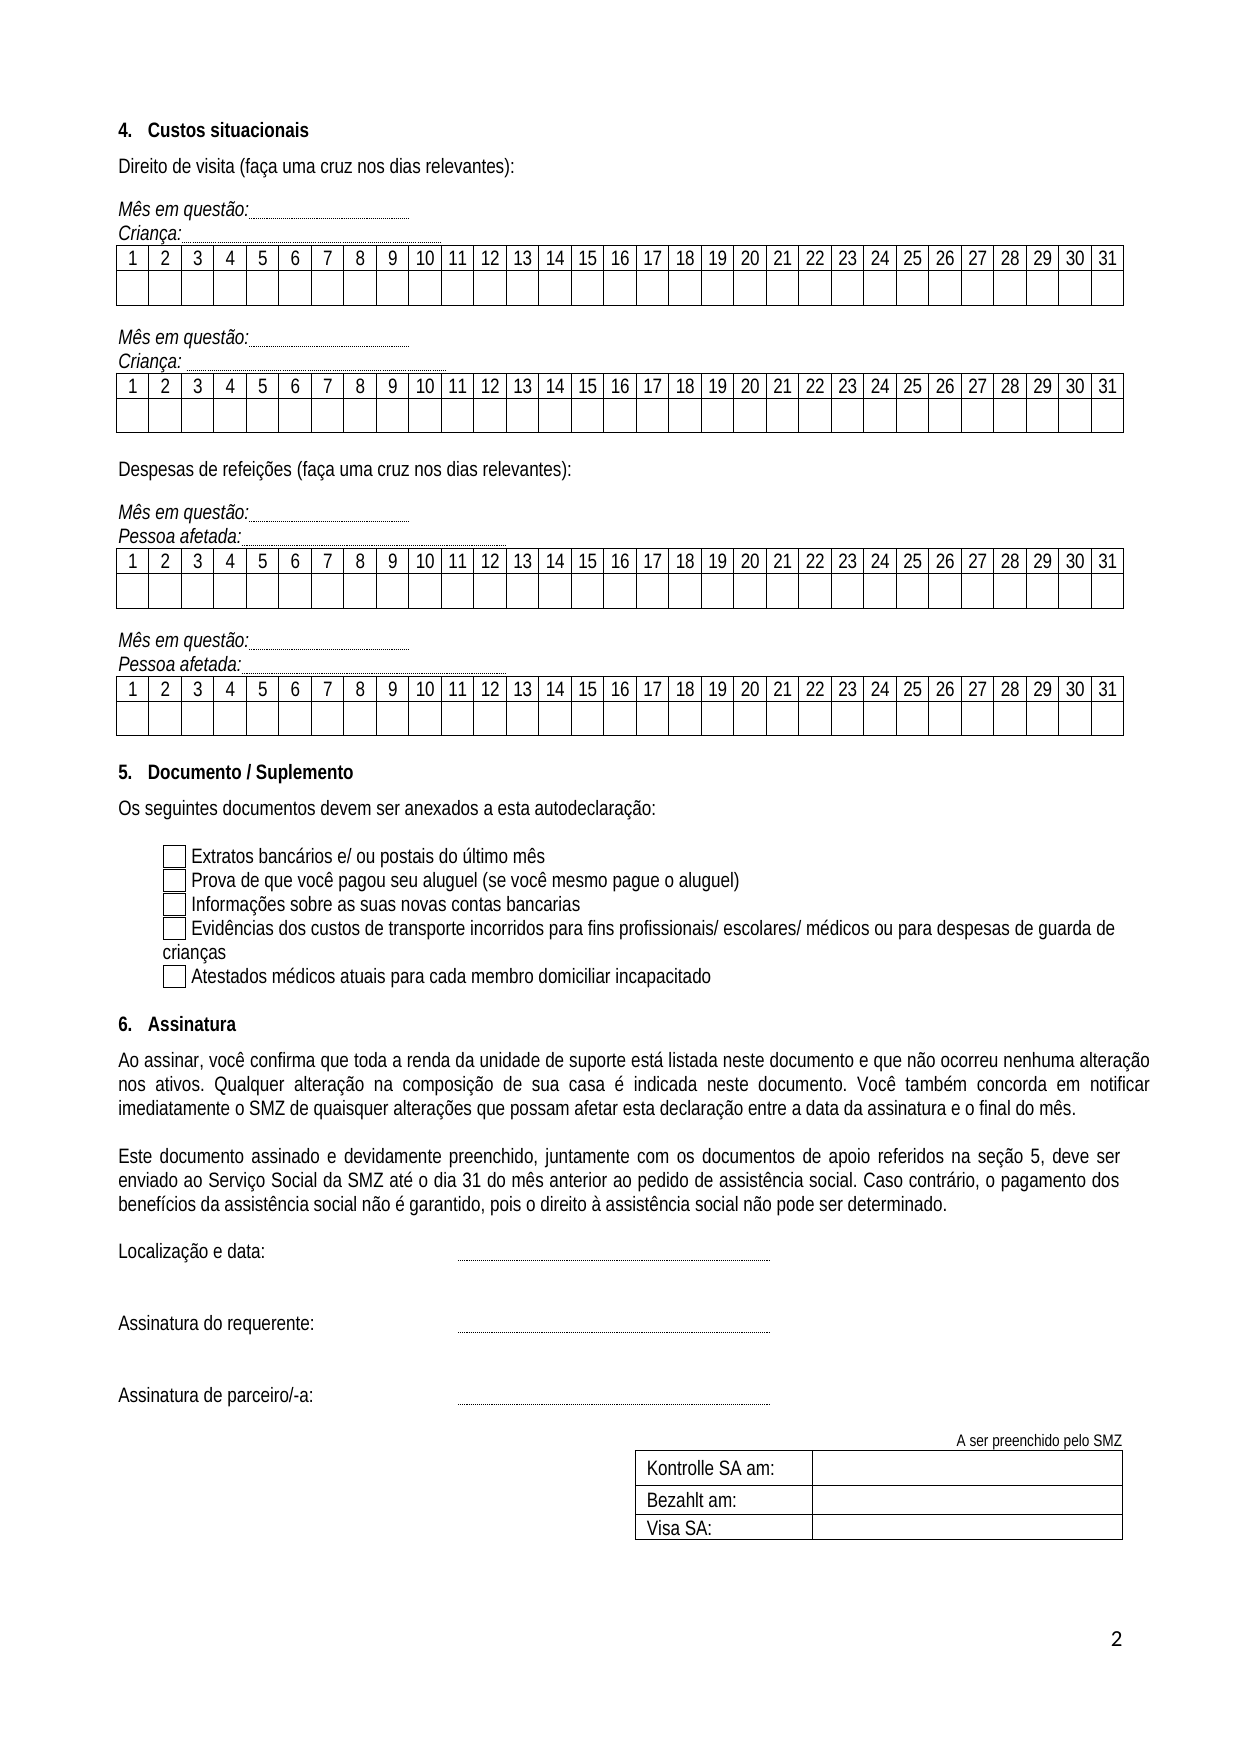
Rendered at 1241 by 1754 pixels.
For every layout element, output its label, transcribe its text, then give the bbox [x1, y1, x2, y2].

table_cell [994, 399, 1026, 432]
table_cell [539, 702, 571, 735]
table_cell [994, 574, 1026, 608]
table_header 2 [149, 246, 181, 270]
table_cell [637, 399, 668, 432]
table_cell [539, 271, 571, 304]
table_header 9 [377, 677, 408, 701]
text Assinatura do requerente: [118, 1311, 1122, 1335]
table_header 22 [799, 549, 831, 573]
table_cell [442, 399, 473, 432]
text Pessoa afetada: [118, 524, 1122, 548]
table_header 3 [182, 246, 213, 270]
table_cell [604, 271, 636, 304]
table_header 14 [539, 246, 571, 270]
table_header 13 [507, 246, 538, 270]
table_cell [442, 574, 473, 608]
text Atestados médicos atuais para cada membro domiciliar incapacitado [162, 964, 1122, 988]
table_header 14 [539, 677, 571, 701]
table_cell [767, 271, 798, 304]
table_header 13 [507, 374, 538, 398]
table_cell [1059, 574, 1091, 608]
table_cell [669, 574, 701, 608]
table_cell [669, 399, 701, 432]
text Informações sobre as suas novas contas bancarias [162, 892, 1122, 916]
table_header 21 [767, 374, 798, 398]
table_header 30 [1059, 677, 1091, 701]
table_header 28 [994, 374, 1026, 398]
table_cell [897, 574, 928, 608]
table_cell [507, 399, 538, 432]
table_cell [637, 574, 668, 608]
table_cell [507, 702, 538, 735]
table_header 1 [117, 374, 148, 398]
table_header 2 [149, 374, 181, 398]
table_cell [767, 399, 798, 432]
table_cell [1092, 702, 1123, 735]
table_header 10 [409, 549, 441, 573]
table_header 8 [344, 246, 376, 270]
table_header 22 [799, 677, 831, 701]
table_header 2 [149, 549, 181, 573]
table_header 16 [604, 549, 636, 573]
table_header 3 [182, 677, 213, 701]
table_header 17 [637, 677, 668, 701]
table_header 16 [604, 374, 636, 398]
text Evidências dos custos de transporte incorridos para fins profissionais/ escolares/ médicos ou para despesas de guarda de crianças [162, 916, 1122, 964]
table_cell [214, 702, 246, 735]
table_header 1 [117, 677, 148, 701]
table_cell [572, 574, 603, 608]
table_cell [832, 399, 863, 432]
table_cell [734, 574, 766, 608]
table_cell [1092, 399, 1123, 432]
table_cell [1092, 574, 1123, 608]
table_header 12 [474, 374, 506, 398]
text Criança: [118, 221, 1122, 245]
list Custos situacionais [118, 118, 1122, 142]
table_cell [149, 702, 181, 735]
table_cell [1027, 399, 1058, 432]
text Criança: [118, 349, 1122, 373]
table_cell [572, 702, 603, 735]
table_header 21 [767, 246, 798, 270]
table_header 7 [312, 677, 343, 701]
table_cell [474, 702, 506, 735]
table_header 26 [929, 549, 961, 573]
table_cell [604, 702, 636, 735]
text Ao assinar, você confirma que toda a renda da unidade de suporte está listada neste documento e que não ocorreu nenhuma alteração nos ativos. Qualquer alteração na composição de sua casa é indicada neste documento. Você também concorda em notificar imediatamente o SMZ de quaisquer alterações que possam afetar esta declaração entre a data da assinatura e o final do mês. [118, 1048, 1152, 1120]
table_cell [813, 1515, 1122, 1539]
table_cell [377, 702, 408, 735]
table_header 23 [832, 374, 863, 398]
text Mês em questão: [118, 500, 1122, 524]
table_cell [247, 271, 278, 304]
table_cell [1059, 399, 1091, 432]
table_cell [864, 399, 896, 432]
table_header 27 [962, 374, 993, 398]
table_header 18 [669, 549, 701, 573]
table_header 1 [117, 246, 148, 270]
table_cell [279, 702, 311, 735]
table_cell [409, 574, 441, 608]
table_cell [897, 399, 928, 432]
table_cell [182, 271, 213, 304]
table_header 22 [799, 246, 831, 270]
table_cell [377, 574, 408, 608]
table_cell [344, 574, 376, 608]
table_header 8 [344, 374, 376, 398]
table_cell [539, 399, 571, 432]
text Mês em questão: [118, 197, 1122, 221]
table_cell [149, 271, 181, 304]
table_header 23 [832, 246, 863, 270]
table_header 21 [767, 549, 798, 573]
table_cell [474, 574, 506, 608]
table_header 12 [474, 246, 506, 270]
table_cell [702, 271, 733, 304]
table_cell [539, 574, 571, 608]
table_cell [929, 271, 961, 304]
table_cell [929, 574, 961, 608]
table_header 24 [864, 549, 896, 573]
table_header 7 [312, 549, 343, 573]
table_cell [312, 271, 343, 304]
table_header 16 [604, 677, 636, 701]
table_header 31 [1092, 374, 1123, 398]
table_header 28 [994, 677, 1026, 701]
table_header 2 [149, 677, 181, 701]
table_header 11 [442, 374, 473, 398]
table_header 30 [1059, 246, 1091, 270]
table_header 20 [734, 246, 766, 270]
table_cell [799, 702, 831, 735]
table_header 26 [929, 374, 961, 398]
table_header 19 [702, 246, 733, 270]
table_cell [507, 271, 538, 304]
table_header 28 [994, 549, 1026, 573]
table_header 11 [442, 549, 473, 573]
table_header 17 [637, 549, 668, 573]
table_header 1 [117, 549, 148, 573]
table_header 12 [474, 549, 506, 573]
table_cell [117, 574, 148, 608]
table_header 27 [962, 677, 993, 701]
table_header 5 [247, 677, 278, 701]
table_header 23 [832, 677, 863, 701]
table_header 30 [1059, 374, 1091, 398]
text Despesas de refeições (faça uma cruz nos dias relevantes): [118, 457, 1122, 481]
table_cell [669, 702, 701, 735]
table_cell [442, 702, 473, 735]
table_cell [813, 1486, 1122, 1514]
text Assinatura de parceiro/-a: [118, 1383, 1122, 1407]
text Pessoa afetada: [118, 652, 1122, 676]
table_header 8 [344, 677, 376, 701]
table_cell [507, 574, 538, 608]
table_header 26 [929, 246, 961, 270]
table_cell [312, 702, 343, 735]
text Direito de visita (faça uma cruz nos dias relevantes): [118, 154, 1122, 178]
table_cell [409, 702, 441, 735]
table_cell [799, 271, 831, 304]
table_header 5 [247, 374, 278, 398]
table_header 14 [539, 374, 571, 398]
table_cell [117, 702, 148, 735]
table_header 29 [1027, 677, 1058, 701]
table_header 6 [279, 374, 311, 398]
table_cell [962, 271, 993, 304]
table_cell [344, 399, 376, 432]
table_cell [344, 702, 376, 735]
table_header 4 [214, 246, 246, 270]
text Os seguintes documentos devem ser anexados a esta autodeclaração: [118, 796, 1122, 820]
table_header 19 [702, 677, 733, 701]
table_cell [832, 702, 863, 735]
table_header 15 [572, 374, 603, 398]
table_header 8 [344, 549, 376, 573]
table_cell [962, 399, 993, 432]
table_header 4 [214, 549, 246, 573]
table_cell [377, 271, 408, 304]
table_header 15 [572, 246, 603, 270]
table_header 9 [377, 246, 408, 270]
table_cell [312, 574, 343, 608]
text Extratos bancários e/ ou postais do último mês [162, 844, 1122, 868]
table_header 29 [1027, 246, 1058, 270]
table_cell [929, 399, 961, 432]
table_cell [734, 702, 766, 735]
table_cell [214, 574, 246, 608]
table_cell [279, 399, 311, 432]
table_cell [312, 399, 343, 432]
table_header 15 [572, 677, 603, 701]
table_cell [149, 574, 181, 608]
table_cell [214, 271, 246, 304]
table_header 25 [897, 549, 928, 573]
table_cell [572, 399, 603, 432]
table_cell Visa SA: [636, 1515, 812, 1539]
table_header 18 [669, 677, 701, 701]
table_cell [897, 702, 928, 735]
table_header 10 [409, 677, 441, 701]
table_cell [864, 574, 896, 608]
table_header 10 [409, 246, 441, 270]
table_header 24 [864, 374, 896, 398]
table_cell [279, 271, 311, 304]
text Mês em questão: [118, 325, 1122, 349]
table_header 14 [539, 549, 571, 573]
table_header 17 [637, 374, 668, 398]
table_header 10 [409, 374, 441, 398]
table_cell [409, 399, 441, 432]
table_cell [897, 271, 928, 304]
table_header 29 [1027, 374, 1058, 398]
text Prova de que você pagou seu aluguel (se você mesmo pague o aluguel) [162, 868, 1122, 892]
table_header 9 [377, 374, 408, 398]
table_cell [702, 399, 733, 432]
table_cell [182, 574, 213, 608]
table_header 16 [604, 246, 636, 270]
table_header 5 [247, 246, 278, 270]
table_cell [572, 271, 603, 304]
list Documento / Suplemento [118, 760, 1122, 784]
table_cell [247, 574, 278, 608]
table_header 6 [279, 246, 311, 270]
table_cell [799, 399, 831, 432]
table_cell [474, 399, 506, 432]
table_header 3 [182, 374, 213, 398]
table_cell [474, 271, 506, 304]
table_header 31 [1092, 549, 1123, 573]
table_cell [702, 574, 733, 608]
table_header 21 [767, 677, 798, 701]
table_cell [864, 702, 896, 735]
list Assinatura [118, 1012, 1122, 1036]
table_header 28 [994, 246, 1026, 270]
table_header 29 [1027, 549, 1058, 573]
table_header 25 [897, 677, 928, 701]
table_cell [604, 399, 636, 432]
text Mês em questão: [118, 628, 1122, 652]
table_header Kontrolle SA am: [636, 1451, 812, 1485]
table_cell [117, 271, 148, 304]
table_header 12 [474, 677, 506, 701]
table_header 27 [962, 246, 993, 270]
table_cell [767, 574, 798, 608]
table_header 17 [637, 246, 668, 270]
table_cell [409, 271, 441, 304]
table_header 9 [377, 549, 408, 573]
table_cell [149, 399, 181, 432]
table_header 13 [507, 549, 538, 573]
table_cell [182, 399, 213, 432]
table_header 20 [734, 549, 766, 573]
table_header 20 [734, 677, 766, 701]
table_cell [962, 702, 993, 735]
table_header 4 [214, 374, 246, 398]
table_header 22 [799, 374, 831, 398]
table_header 25 [897, 246, 928, 270]
table_header 3 [182, 549, 213, 573]
table_cell [734, 271, 766, 304]
text Este documento assinado e devidamente preenchido, juntamente com os documentos de apoio referidos na seção 5, deve ser enviado ao Serviço Social da SMZ até o dia 31 do mês anterior ao pedido de assistência social. Caso contrário, o pagamento dos benefícios da assistência social não é garantido, pois o direito à assistência social não pode ser determinado. [118, 1144, 1122, 1216]
table_header 18 [669, 374, 701, 398]
table_header 15 [572, 549, 603, 573]
table_header 25 [897, 374, 928, 398]
table_header 30 [1059, 549, 1091, 573]
table_cell [864, 271, 896, 304]
table_cell [1092, 271, 1123, 304]
table_header 27 [962, 549, 993, 573]
table_cell [247, 702, 278, 735]
table_header 11 [442, 246, 473, 270]
table_cell [702, 702, 733, 735]
table_header 18 [669, 246, 701, 270]
table_cell [117, 399, 148, 432]
table_cell [1027, 702, 1058, 735]
table_header 24 [864, 677, 896, 701]
table_cell [377, 399, 408, 432]
table_header 6 [279, 677, 311, 701]
table_cell [767, 702, 798, 735]
table_cell [962, 574, 993, 608]
table_header 5 [247, 549, 278, 573]
table_cell [442, 271, 473, 304]
table_cell [929, 702, 961, 735]
table_cell [1059, 271, 1091, 304]
table_cell [669, 271, 701, 304]
table_cell [604, 574, 636, 608]
text A ser preenchido pelo SMZ [413, 1431, 1122, 1450]
table_header 13 [507, 677, 538, 701]
table_cell [1027, 574, 1058, 608]
table_header 23 [832, 549, 863, 573]
table_cell [637, 702, 668, 735]
table_cell [994, 271, 1026, 304]
table_header 19 [702, 549, 733, 573]
table_header 7 [312, 374, 343, 398]
table_header 11 [442, 677, 473, 701]
table_header 24 [864, 246, 896, 270]
table_header 31 [1092, 246, 1123, 270]
table_cell [182, 702, 213, 735]
table_header 26 [929, 677, 961, 701]
table_header 31 [1092, 677, 1123, 701]
table_cell Bezahlt am: [636, 1486, 812, 1514]
table_cell [799, 574, 831, 608]
table_cell [832, 574, 863, 608]
table_cell [994, 702, 1026, 735]
table_header [813, 1451, 1122, 1485]
table_header 4 [214, 677, 246, 701]
table_cell [1027, 271, 1058, 304]
table_cell [344, 271, 376, 304]
text Localização e data: [118, 1239, 1122, 1263]
table_cell [214, 399, 246, 432]
table_cell [1059, 702, 1091, 735]
table_header 7 [312, 246, 343, 270]
table_cell [734, 399, 766, 432]
table_cell [279, 574, 311, 608]
table_cell [637, 271, 668, 304]
table_cell [832, 271, 863, 304]
table_cell [247, 399, 278, 432]
table_header 19 [702, 374, 733, 398]
table_header 6 [279, 549, 311, 573]
table_header 20 [734, 374, 766, 398]
